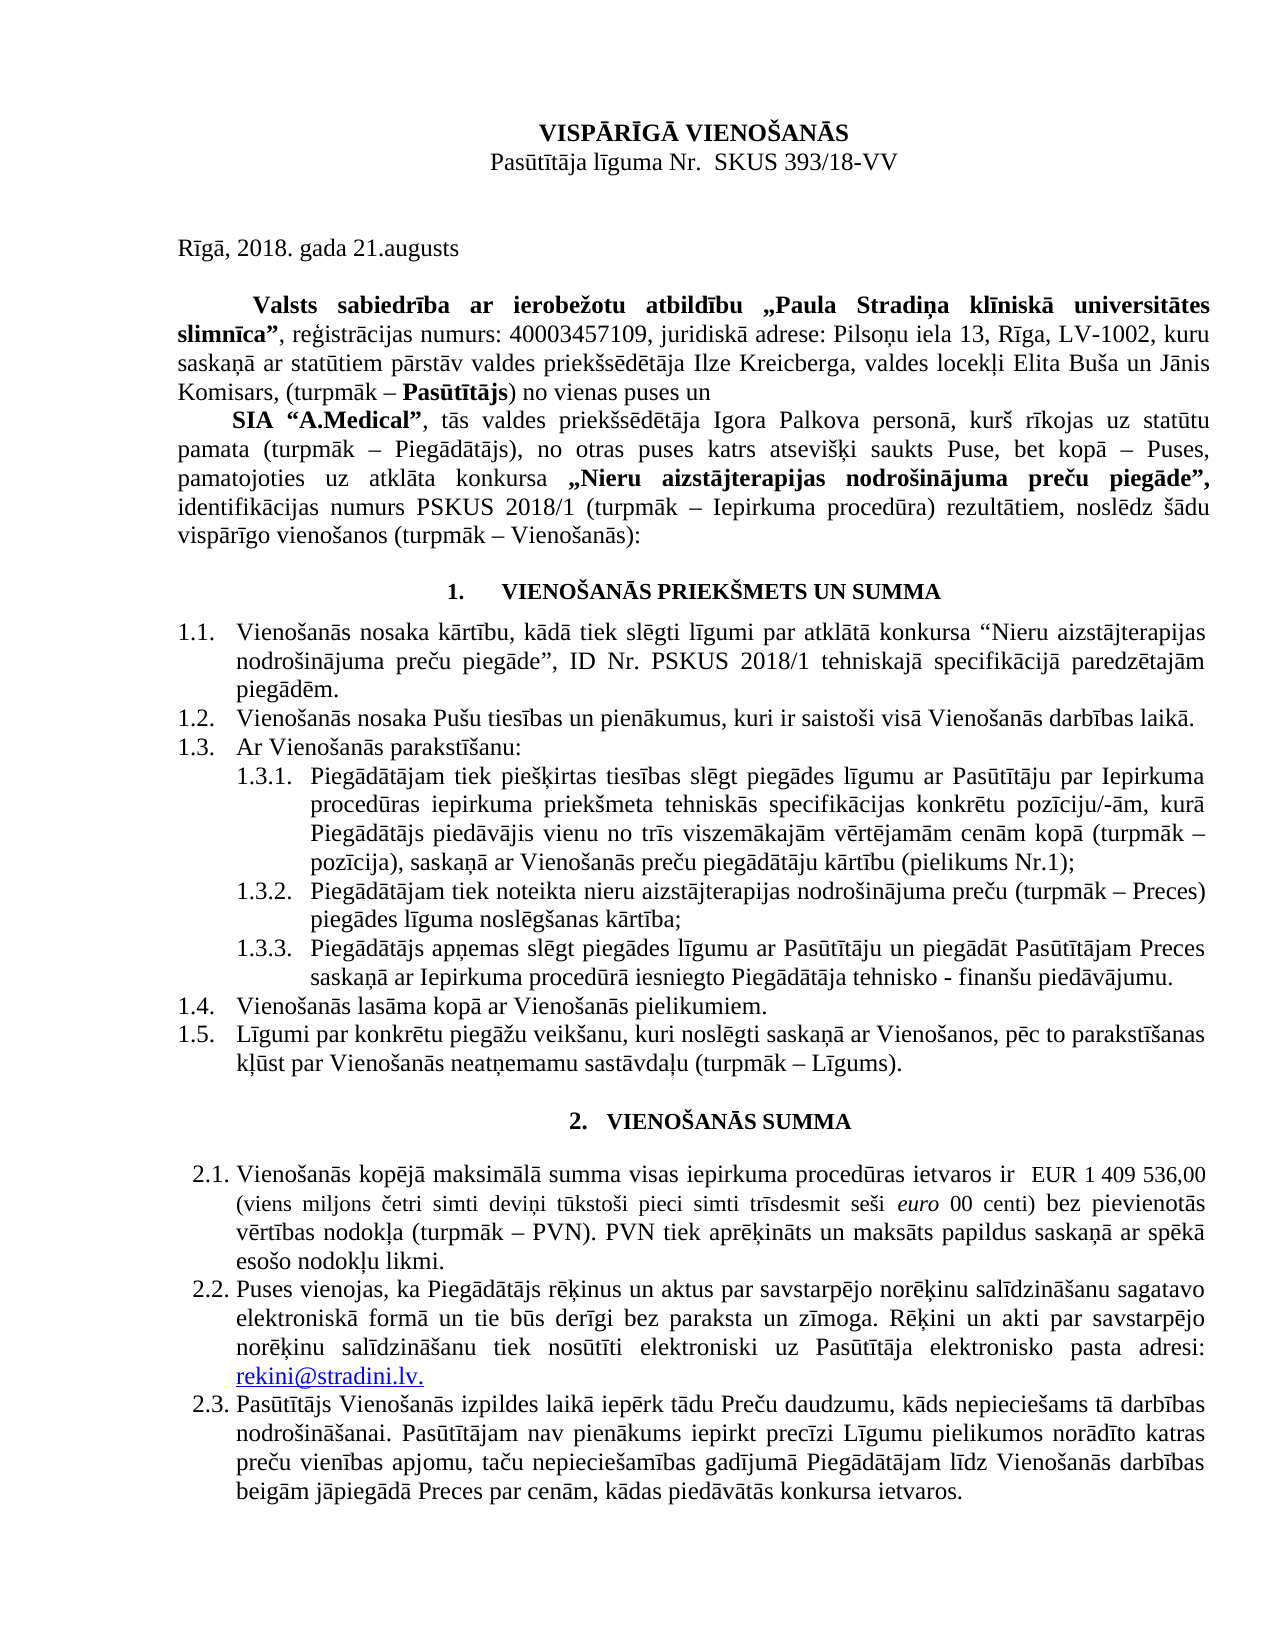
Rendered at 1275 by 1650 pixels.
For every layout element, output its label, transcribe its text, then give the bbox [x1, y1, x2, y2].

text VISPĀRĪGĀ VIENOŠANĀS [177, 118, 1211, 147]
list Vienošanās nosaka kārtību, kādā tiek slēgti līgumi par atklātā konkursa “Nieru aizstājterapijas nodrošinājuma preču piegāde”, ID Nr. PSKUS 2018/1 tehniskajā specifikācijā paredzētajām piegādēm. [177, 617, 1206, 703]
text 1.5. Līgumi par konkrētu piegāžu veikšanu, kuri noslēgti saskaņā ar Vienošanos, pēc to parakstīšanas kļūst par Vienošanās neatņemamu sastāvdaļu (turpmāk – Līgums). [177, 1019, 1206, 1077]
text Valsts sabiedrība ar ierobežotu atbildību „Paula Stradiņa klīniskā universitātes slimnīca”, reģistrācijas numurs: 40003457109, juridiskā adrese: Pilsoņu iela 13, Rīga, LV-1002, kuru saskaņā ar statūtiem pārstāv valdes priekšsēdētāja Ilze Kreicberga, valdes locekļi Elita Buša un Jānis Komisars, (turpmāk – Pasūtītājs) no vienas puses un [177, 291, 1211, 406]
text SIA “A.Medical”, tās valdes priekšsēdētāja Igora Palkova personā, kurš rīkojas uz statūtu pamata (turpmāk – Piegādātājs), no otras puses katrs atsevišķi saukts Puse, bet kopā – Puses, pamatojoties uz atklāta konkursa „Nieru aizstājterapijas nodrošinājuma preču piegāde”, identifikācijas numurs PSKUS 2018/1 (turpmāk – Iepirkuma procedūra) rezultātiem, noslēdz šādu vispārīgo vienošanos (turpmāk – Vienošanās): [177, 406, 1211, 549]
list Vienošanās kopējā maksimālā summa visas iepirkuma procedūras ietvaros ir EUR 1 409 536,00 (viens miljons četri simti deviņi tūkstoši pieci simti trīsdesmit seši euro 00 centi) bez pievienotās vērtības nodokļa (turpmāk – PVN). PVN tiek aprēķināts un maksāts papildus saskaņā ar spēkā esošo nodokļu likmi. [192, 1159, 1206, 1274]
list Puses vienojas, ka Piegādātājs rēķinus un aktus par savstarpējo norēķinu salīdzināšanu sagatavo elektroniskā formā un tie būs derīgi bez paraksta un zīmoga. Rēķini un akti par savstarpējo norēķinu salīdzināšanu tiek nosūtīti elektroniski uz Pasūtītāja elektronisko pasta adresi: rekini@stradini.lv. [192, 1274, 1206, 1389]
list Vienošanās summa [215, 1106, 1206, 1134]
text Rīgā, 2018. gada 21.augusts [177, 233, 1211, 262]
list Ar Vienošanās parakstīšanu: [177, 732, 1275, 761]
list Vienošanās nosaka Pušu tiesības un pienākumus, kuri ir saistoši visā Vienošanās darbības laikā. [177, 703, 1206, 732]
list Pasūtītājs Vienošanās izpildes laikā iepērk tādu Preču daudzumu, kāds nepieciešams tā darbības nodrošināšanai. Pasūtītājam nav pienākums iepirkt precīzi Līgumu pielikumos norādīto katras preču vienības apjomu, taču nepieciešamības gadījumā Piegādātājam līdz Vienošanās darbības beigām jāpiegādā Preces par cenām, kādas piedāvātās konkursa ietvaros. [192, 1389, 1206, 1504]
list Vienošanās priekšmets un summa [177, 578, 1211, 604]
text Pasūtītāja līguma Nr. SKUS 393/18-VV [177, 147, 1211, 176]
list Piegādātājam tiek noteikta nieru aizstājterapijas nodrošinājuma preču (turpmāk – Preces) piegādes līguma noslēgšanas kārtība; [236, 876, 1206, 933]
list Piegādātājs apņemas slēgt piegādes līgumu ar Pasūtītāju un piegādāt Pasūtītājam Preces saskaņā ar Iepirkuma procedūrā iesniegto Piegādātāja tehnisko - finanšu piedāvājumu. [236, 933, 1206, 991]
list Vienošanās lasāma kopā ar Vienošanās pielikumiem. [177, 991, 1206, 1019]
list Piegādātājam tiek piešķirtas tiesības slēgt piegādes līgumu ar Pasūtītāju par Iepirkuma procedūras iepirkuma priekšmeta tehniskās specifikācijas konkrētu pozīciju/-ām, kurā Piegādātājs piedāvājis vienu no trīs viszemākajām vērtējamām cenām kopā (turpmāk – pozīcija), saskaņā ar Vienošanās preču piegādātāju kārtību (pielikums Nr.1); [236, 761, 1206, 876]
